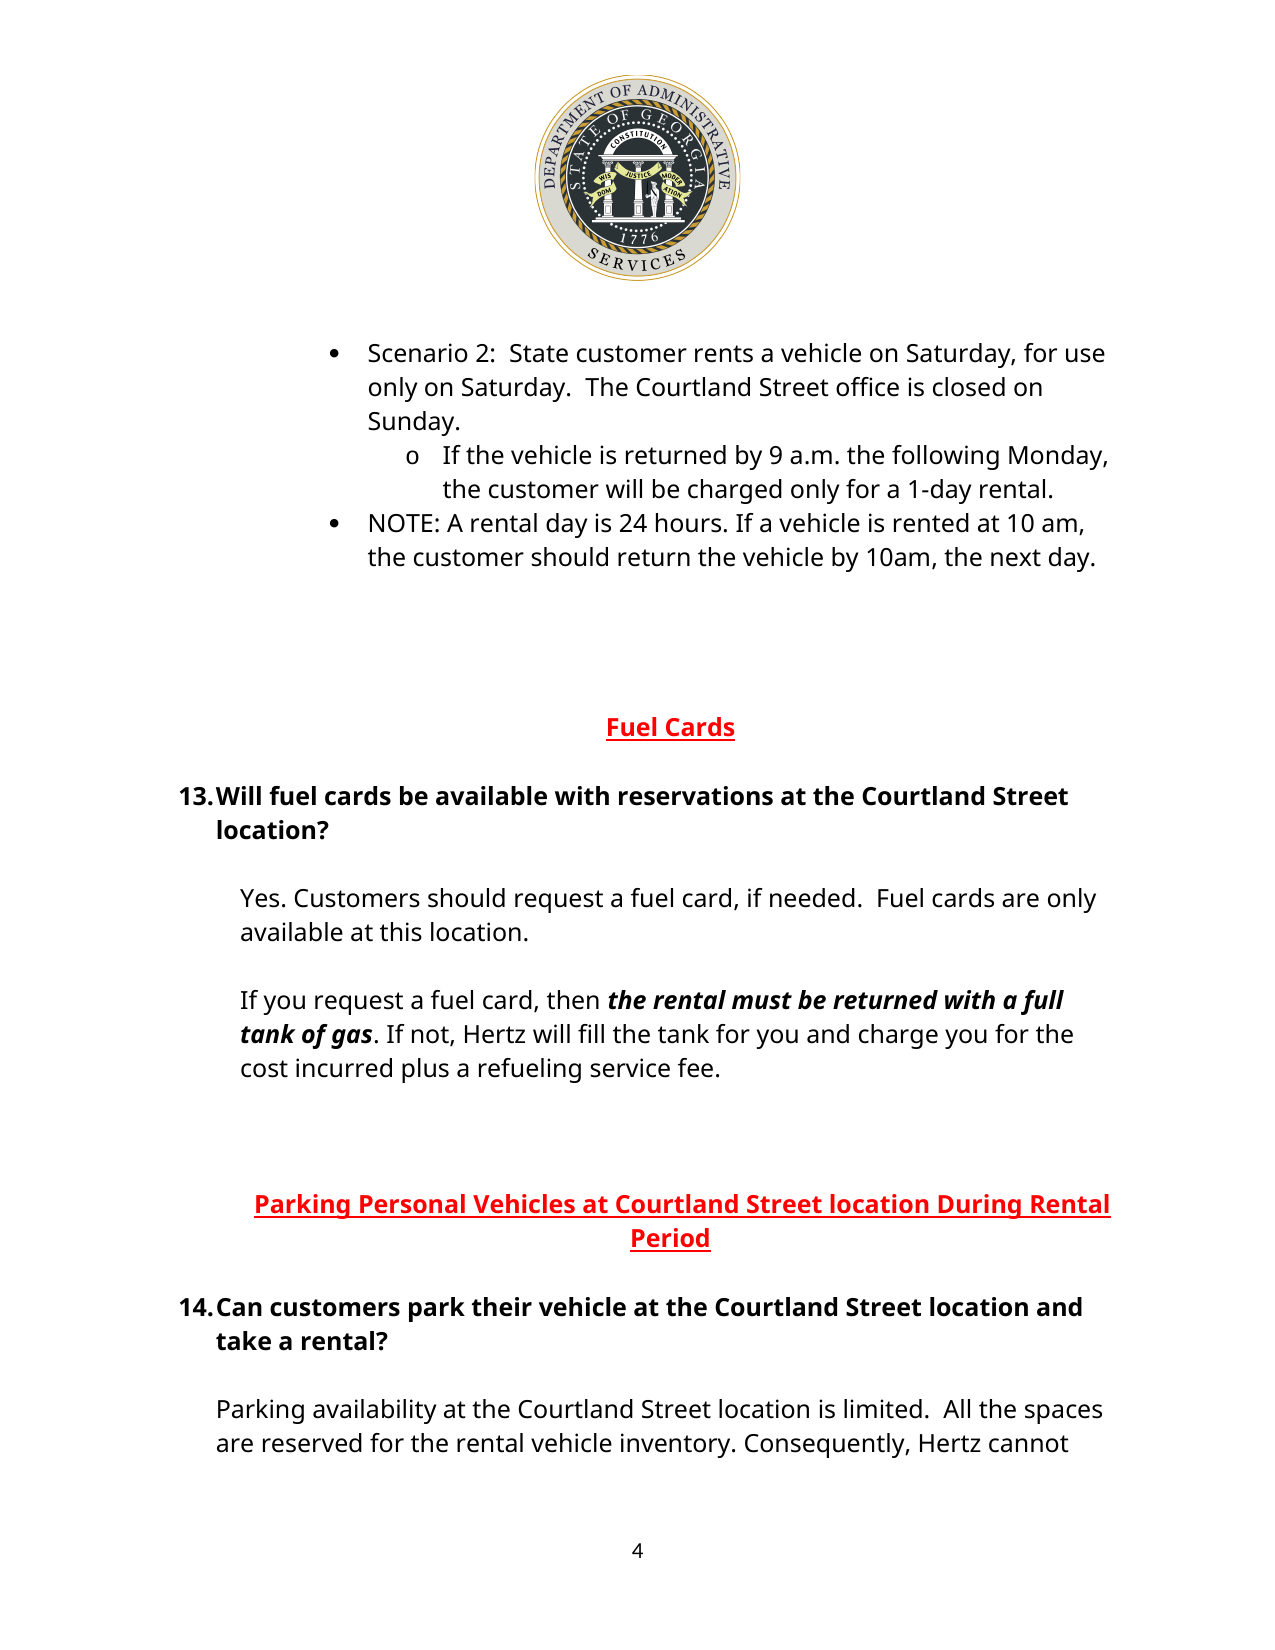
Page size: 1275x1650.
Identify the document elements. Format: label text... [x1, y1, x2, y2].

list If the vehicle is returned by 9 a.m. the following Monday, the customer will be charged only for a 1-day rental. [405, 437, 1125, 506]
list Can customers park their vehicle at the Courtland Street location and take a rental? [178, 1289, 1125, 1357]
text Parking Personal Vehicles at Courtland Street location During Rental Period [216, 1187, 1125, 1255]
text Fuel Cards [216, 710, 1125, 744]
text Yes. Customers should request a fuel card, if needed. Fuel cards are only available at this location. [240, 880, 1125, 948]
picture [534, 75, 741, 281]
list Scenario 2: State customer rents a vehicle on Saturday, for use only on Saturday. The Courtland Street office is closed on Sunday. [330, 335, 1125, 437]
text If you request a fuel card, then the rental must be returned with a full tank of gas. If not, Hertz will fill the tank for you and charge you for the cost incurred plus a refueling service fee. [240, 983, 1125, 1085]
list NOTE: A rental day is 24 hours. If a vehicle is rented at 10 am, the customer should return the vehicle by 10am, the next day. [330, 506, 1125, 574]
list Will fuel cards be available with reservations at the Courtland Street location? [178, 778, 1125, 846]
